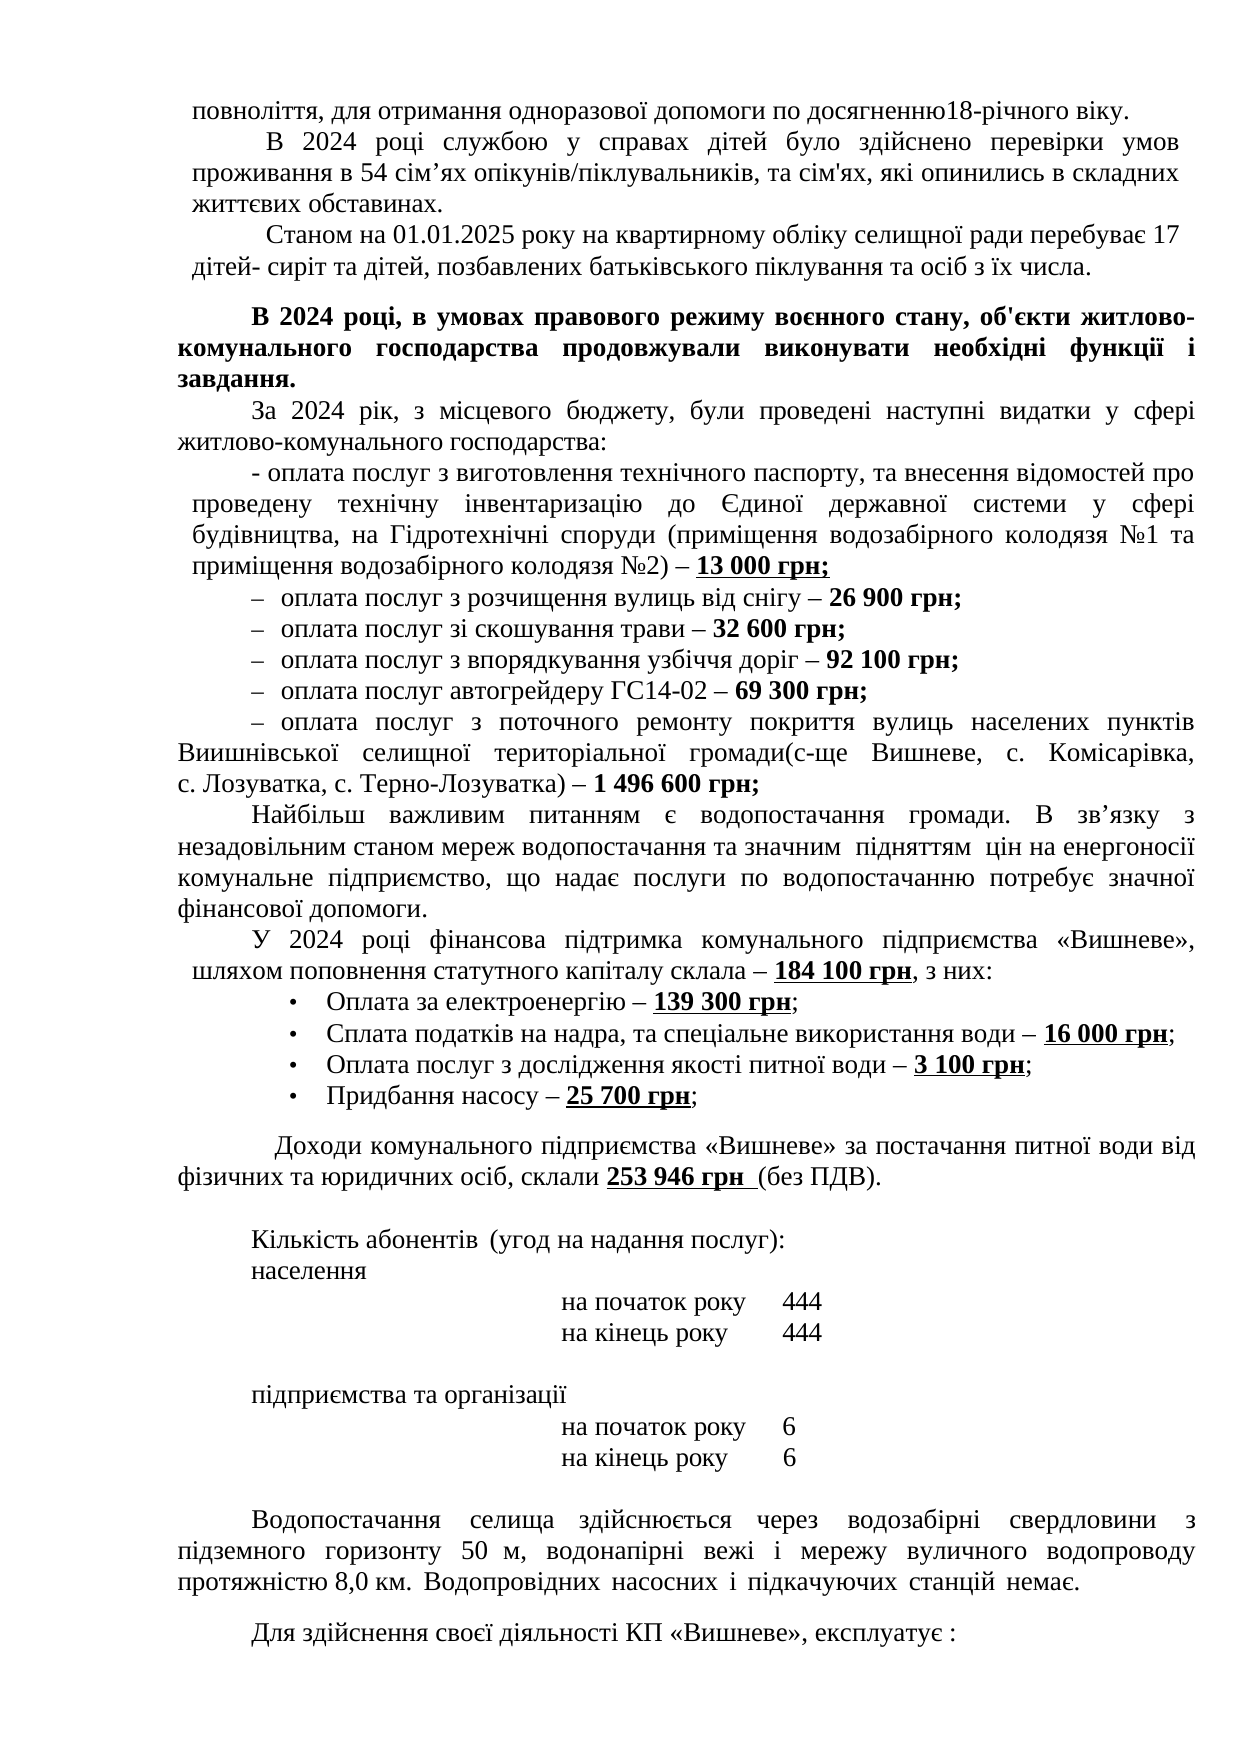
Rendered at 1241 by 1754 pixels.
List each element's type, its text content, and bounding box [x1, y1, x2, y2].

list Придбання насосу – 25 700 грн; [288, 1079, 1196, 1110]
list оплата послуг з впорядкування узбіччя доріг – 92 100 грн; [177, 643, 1196, 674]
text населення [177, 1254, 1196, 1285]
list оплата послуг з поточного ремонту покриття вулиць населених пунктів Виишнівської селищної територіальної громади(с-ще Вишневе, с. Комісарівка, с. Лозуватка, с. Терно-Лозуватка) – 1 496 600 грн; [177, 705, 1196, 799]
text В 2024 році, в умовах правового режиму воєнного стану, об'єкти житлово-комунального господарства продовжували виконувати необхідні функції і завдання. [177, 300, 1196, 394]
text Кількість абонентів (угод на надання послуг): [177, 1223, 1196, 1254]
text Доходи комунального підприємства «Вишневе» за постачання питної води від фізичних та юридичних осіб, склали 253 946 грн (без ПДВ). [177, 1129, 1196, 1192]
text підприємства та організації [177, 1378, 1196, 1409]
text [192, 94, 1181, 125]
list Оплата послуг з дослідження якості питної води – 3 100 грн; [288, 1048, 1196, 1079]
text Для здійснення своєї діяльності КП «Вишневе», експлуатує : [177, 1616, 1196, 1647]
list оплата послуг автогрейдеру ГС14-02 – 69 300 грн; [177, 674, 1196, 705]
text Водопостачання селища здійснюється через водозабірні свердловини з підземного горизонту 50 м, водонапірні вежі і мережу вуличного водопроводу протяжністю 8,0 км. Водопровідних насосних і підкачуючих станцій немає. [177, 1503, 1196, 1596]
text В 2024 році службою у справах дітей було здійснено перевірки умов проживання в 54 сім’ях опікунів/піклувальників, та сім'ях, які опинились в складних життєвих обставинах. [192, 125, 1181, 219]
text на кінець року 444 [177, 1316, 1196, 1347]
text - оплата послуг з виготовлення технічного паспорту, та внесення відомостей про проведену технічну інвентаризацію до Єдиної державної системи у сфері будівництва, на Гідротехнічні споруди (приміщення водозабірного колодязя №1 та приміщення водозабірного колодязя №2) – 13 000 грн; [192, 456, 1196, 581]
text За 2024 рік, з місцевого бюджету, були проведені наступні видатки у сфері житлово-комунального господарства: [177, 394, 1196, 456]
text на початок року 6 [561, 1409, 1196, 1441]
list оплата послуг зі скошування трави – 32 600 грн; [177, 612, 1196, 643]
list Оплата за електроенергію – 139 300 грн; [288, 986, 1196, 1017]
list Сплата податків на надра, та спеціальне використання води – 16 000 грн; [288, 1017, 1196, 1048]
text на кінець року 6 [561, 1441, 1196, 1472]
text Станом на 01.01.2025 року на квартирному обліку селищної ради перебуває 17 дітей- сиріт та дітей, позбавлених батьківського піклування та осіб з їх числа. [192, 219, 1181, 281]
list оплата послуг з розчищення вулиць від снігу – 26 900 грн; [177, 581, 1196, 612]
text У 2024 році фінансова підтримка комунального підприємства «Вишневе», шляхом поповнення статутного капіталу склала – 184 100 грн, з них: [192, 923, 1196, 986]
text на початок року 444 [177, 1285, 1196, 1316]
text Найбільш важливим питанням є водопостачання громади. В зв’язку з незадовільним станом мереж водопостачання та значним підняттям цін на енергоносії комунальне підприємство, що надає послуги по водопостачанню потребує значної фінансової допомоги. [177, 799, 1196, 923]
